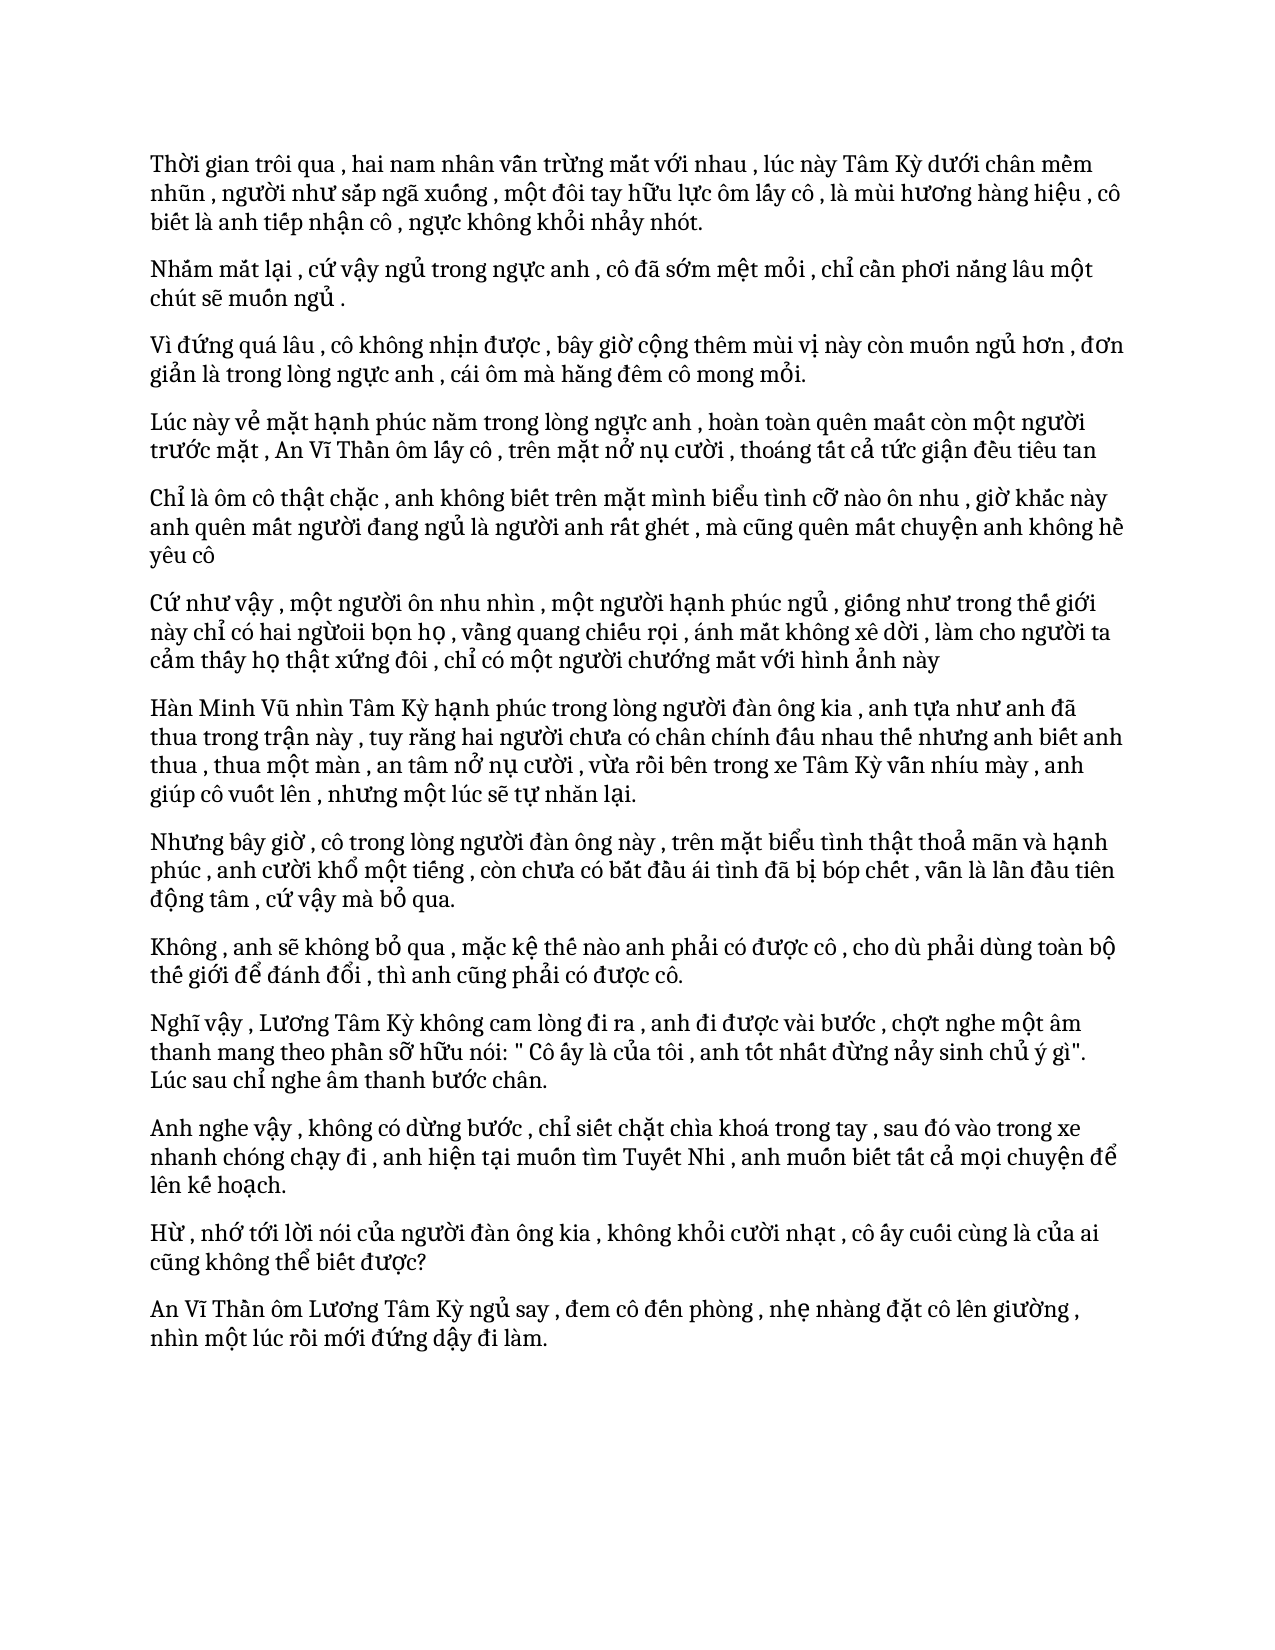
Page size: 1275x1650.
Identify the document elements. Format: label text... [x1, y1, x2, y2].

text Vì đứng quá lâu , cô không nhịn được , bây giờ cộng thêm mùi vị này còn muốn ngủ hơn , đơn giản là trong lòng ngực anh , cái ôm mà hằng đêm cô mong mỏi. [150, 331, 1125, 389]
text Nhưng bây giờ , cô trong lòng người đàn ông này , trên mặt biểu tình thật thoả mãn và hạnh phúc , anh cười khổ một tiếng , còn chưa có bắt đầu ái tình đã bị bóp chết , vẫn là lần đầu tiên động tâm , cứ vậy mà bỏ qua. [150, 827, 1125, 914]
text Hàn Minh Vũ nhìn Tâm Kỳ hạnh phúc trong lòng người đàn ông kia , anh tựa như anh đã thua trong trận này , tuy rằng hai người chưa có chân chính đấu nhau thế nhưng anh biết anh thua , thua một màn , an tâm nở nụ cười , vừa rồi bên trong xe Tâm Kỳ vẫn nhíu mày , anh giúp cô vuốt lên , nhưng một lúc sẽ tự nhăn lại. [150, 694, 1125, 809]
text Nghĩ vậy , Lương Tâm Kỳ không cam lòng đi ra , anh đi được vài bước , chợt nghe một âm thanh mang theo phần sỡ hữu nói: " Cô ấy là của tôi , anh tốt nhất đừng nảy sinh chủ ý gì". Lúc sau chỉ nghe âm thanh bước chân. [150, 1009, 1125, 1095]
text An Vĩ Thần ôm Lương Tâm Kỳ ngủ say , đem cô đến phòng , nhẹ nhàng đặt cô lên giường , nhìn một lúc rồi mới đứng dậy đi làm. [150, 1295, 1125, 1352]
text Cứ như vậy , một người ôn nhu nhìn , một người hạnh phúc ngủ , giống như trong thế giới này chỉ có hai ngừoii bọn họ , vầng quang chiếu rọi , ánh mắt không xê dời , làm cho người ta cảm thấy họ thật xứng đôi , chỉ có một người chướng mắt với hình ảnh này [150, 589, 1125, 675]
text Hừ , nhớ tới lời nói của người đàn ông kia , không khỏi cười nhạt , cô ấy cuối cùng là của ai cũng không thể biết được? [150, 1219, 1125, 1276]
text Thời gian trôi qua , hai nam nhân vẫn trừng mắt với nhau , lúc này Tâm Kỳ dưới chân mềm nhũn , người như sắp ngã xuống , một đôi tay hữu lực ôm lấy cô , là mùi hương hàng hiệu , cô biết là anh tiếp nhận cô , ngực không khỏi nhảy nhót. [150, 150, 1125, 236]
text Lúc này vẻ mặt hạnh phúc nằm trong lòng ngực anh , hoàn toàn quên maất còn một người trước mặt , An Vĩ Thần ôm lấy cô , trên mặt nở nụ cười , thoáng tất cả tức giận đều tiêu tan [150, 407, 1125, 465]
text Không , anh sẽ không bỏ qua , mặc kệ thế nào anh phải có được cô , cho dù phải dùng toàn bộ thế giới để đánh đổi , thì anh cũng phải có được cô. [150, 932, 1125, 990]
text Anh nghe vậy , không có dừng bước , chỉ siết chặt chìa khoá trong tay , sau đó vào trong xe nhanh chóng chạy đi , anh hiện tại muốn tìm Tuyết Nhi , anh muốn biết tất cả mọi chuyện để lên kế hoạch. [150, 1114, 1125, 1200]
text Chỉ là ôm cô thật chặc , anh không biết trên mặt mình biểu tình cỡ nào ôn nhu , giờ khắc này anh quên mất người đang ngủ là người anh rất ghét , mà cũng quên mất chuyện anh không hề yêu cô [150, 484, 1125, 570]
text Nhắm mắt lại , cứ vậy ngủ trong ngực anh , cô đã sớm mệt mỏi , chỉ cần phơi nắng lâu một chút sẽ muốn ngủ . [150, 255, 1125, 312]
